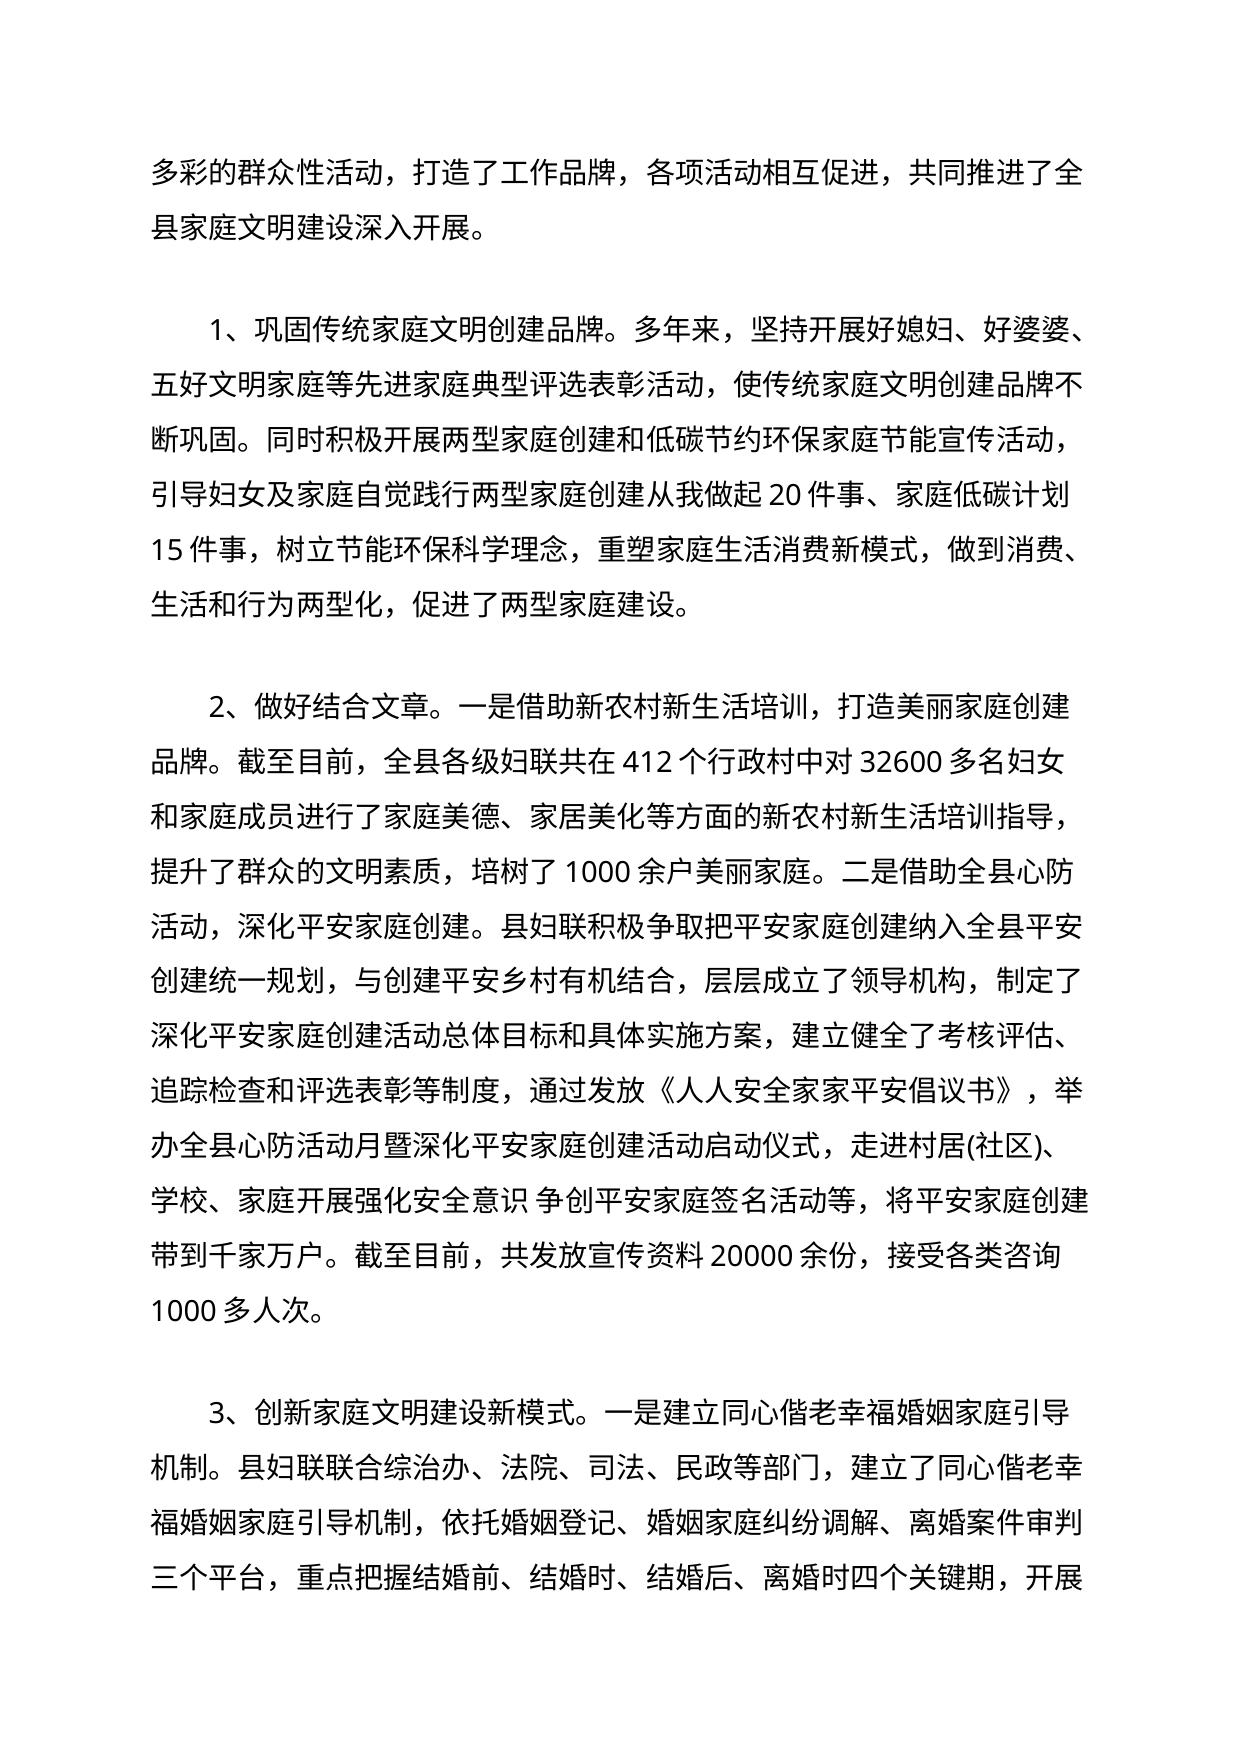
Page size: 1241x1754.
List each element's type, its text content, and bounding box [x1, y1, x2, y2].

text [150, 150, 1090, 247]
text 2、做好结合文章。一是借助新农村新生活培训，打造美丽家庭创建品牌。截至目前，全县各级妇联共在412个行政村中对32600多名妇女和家庭成员进行了家庭美德、家居美化等方面的新农村新生活培训指导，提升了群众的文明素质，培树了1000余户美丽家庭。二是借助全县心防活动，深化平安家庭创建。县妇联积极争取把平安家庭创建纳入全县平安创建统一规划，与创建平安乡村有机结合，层层成立了领导机构，制定了深化平安家庭创建活动总体目标和具体实施方案，建立健全了考核评估、追踪检查和评选表彰等制度，通过发放《人人安全家家平安倡议书》，举办全县心防活动月暨深化平安家庭创建活动启动仪式，走进村居(社区)、学校、家庭开展强化安全意识 争创平安家庭签名活动等，将平安家庭创建带到千家万户。截至目前，共发放宣传资料20000余份，接受各类咨询1000多人次。 [150, 683, 1090, 1330]
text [150, 1389, 1090, 1597]
text 1、巩固传统家庭文明创建品牌。多年来，坚持开展好媳妇、好婆婆、五好文明家庭等先进家庭典型评选表彰活动，使传统家庭文明创建品牌不断巩固。同时积极开展两型家庭创建和低碳节约环保家庭节能宣传活动，引导妇女及家庭自觉践行两型家庭创建从我做起20件事、家庭低碳计划15件事，树立节能环保科学理念，重塑家庭生活消费新模式，做到消费、生活和行为两型化，促进了两型家庭建设。 [150, 307, 1090, 624]
